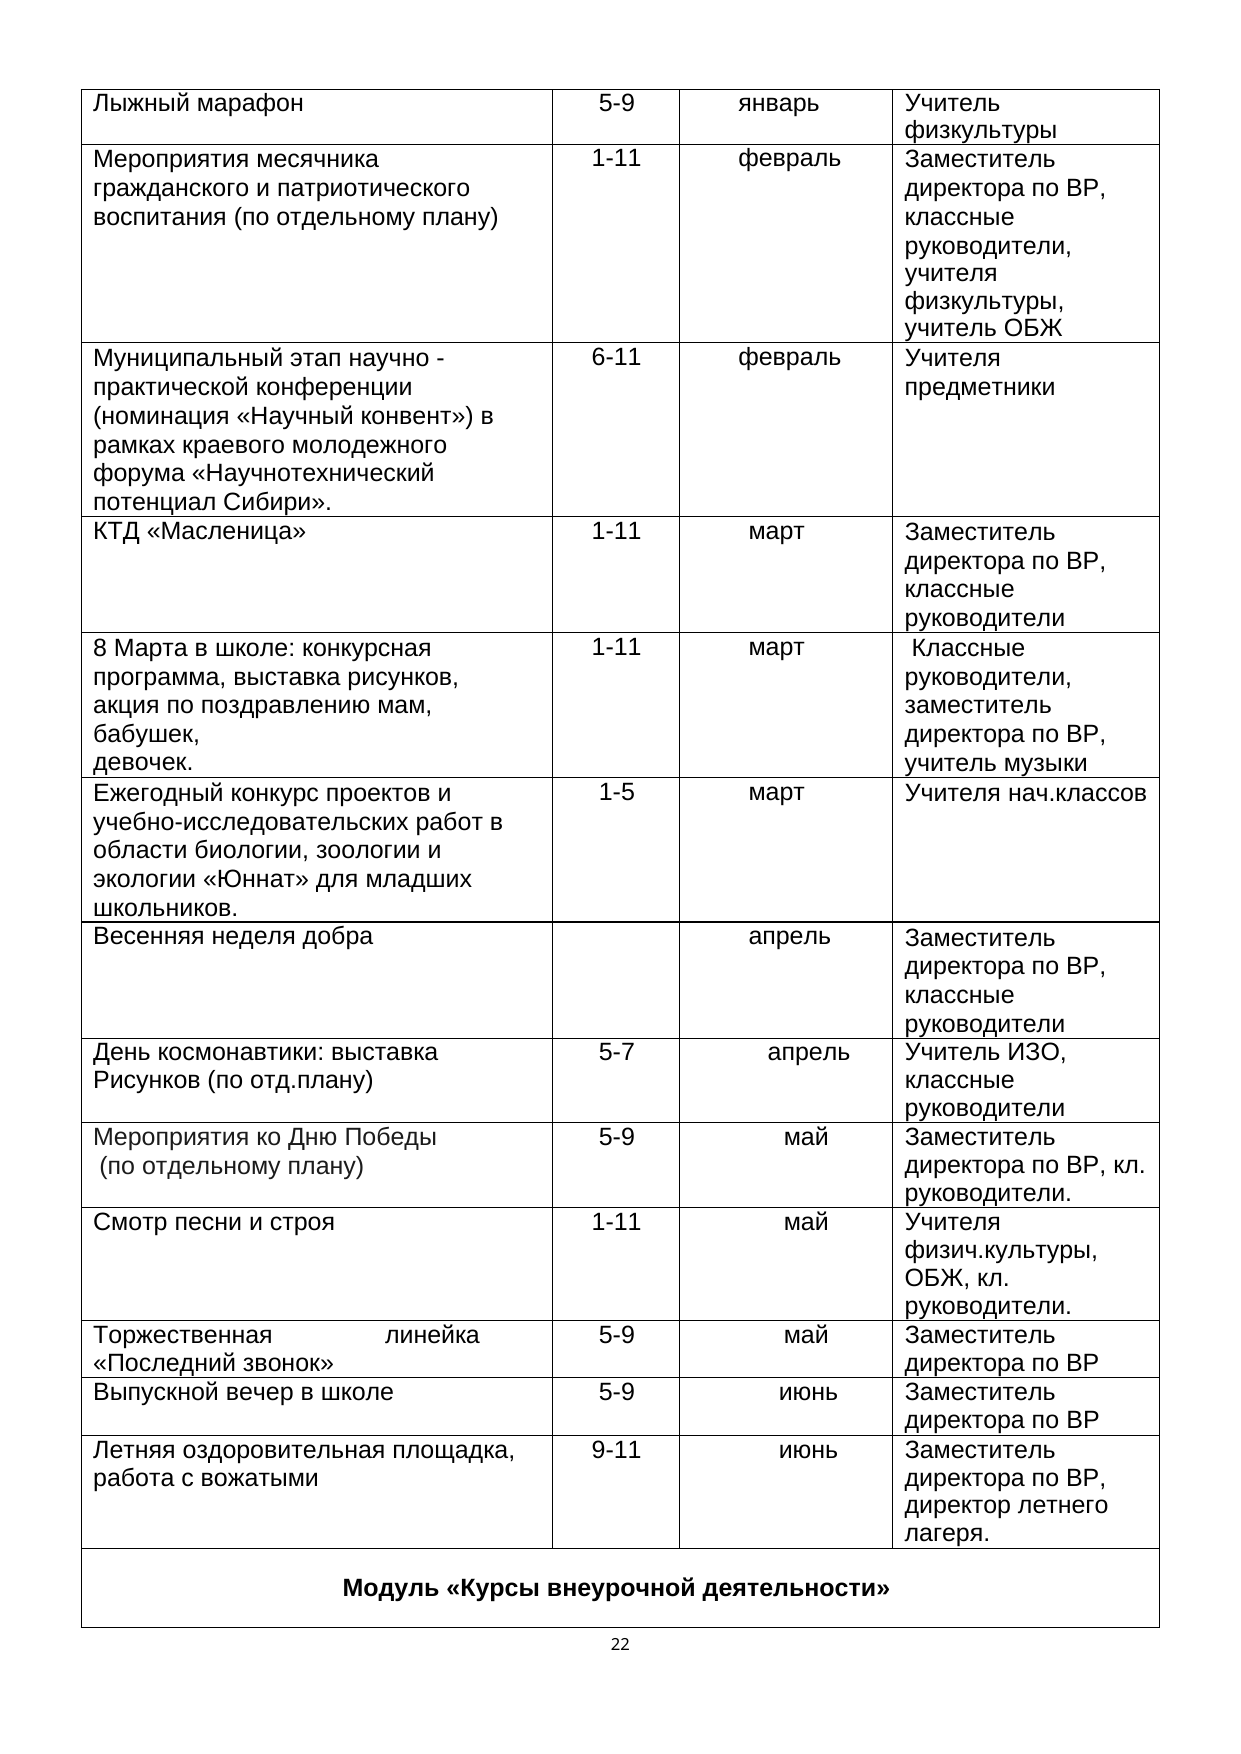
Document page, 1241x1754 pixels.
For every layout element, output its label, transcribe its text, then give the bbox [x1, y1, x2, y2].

table_cell Мероприятия ко Дню Победы (по отдельному плану) [82, 1123, 552, 1207]
table_cell Заместитель директора по ВР, классные руководители, учителя физкультуры, учитель ОБЖ [893, 145, 1159, 342]
table_cell 5-9 [553, 1378, 679, 1435]
table_cell 1-11 [553, 145, 679, 342]
table_cell Заместитель директора по ВР, кл. руководители. [893, 1123, 1159, 1207]
table_cell Учителя физич.культуры, ОБЖ, кл. руководители. [893, 1208, 1159, 1320]
table_cell Ежегодный конкурс проектов и учебно-исследовательских работ в области биологии, зоологии и экологии «Юннат» для младших школьников. [82, 778, 552, 921]
table_cell март [680, 633, 892, 777]
table_cell 9-11 [553, 1436, 679, 1547]
table_cell 1-11 [553, 633, 679, 777]
table_cell май [680, 1321, 892, 1377]
table_cell Муниципальный этап научно - практической конференции (номинация «Научный конвент») в рамках краевого молодежного форума «Научнотехнический потенциал Сибири». [82, 343, 552, 516]
table_cell май [680, 1208, 892, 1320]
table_cell Классные руководители, заместитель директора по ВР, учитель музыки [893, 633, 1159, 777]
table_cell 5-7 [553, 1039, 679, 1122]
table_cell 1-5 [553, 778, 679, 921]
table_cell февраль [680, 343, 892, 516]
table_cell Заместитель директора по ВР [893, 1321, 1159, 1377]
table_cell Учитель физкультуры [893, 90, 1159, 143]
table_cell 5-9 [553, 1123, 679, 1207]
table_cell март [680, 778, 892, 921]
table_cell Весенняя неделя добра [82, 923, 552, 1037]
table_cell Учителя предметники [893, 343, 1159, 516]
table_cell Мероприятия месячника гражданского и патриотического воспитания (по отдельному плану) [82, 145, 552, 342]
table_cell Выпускной вечер в школе [82, 1378, 552, 1435]
table_cell Заместитель директора по ВР [893, 1378, 1159, 1435]
table_cell Заместитель директора по ВР, классные руководители [893, 517, 1159, 632]
table_cell Торжественная линейка «Последний звонок» [82, 1321, 552, 1377]
table_cell 5-9 [553, 1321, 679, 1377]
table_cell январь [680, 90, 892, 143]
table_cell 5-9 [553, 90, 679, 143]
table_cell Смотр песни и строя [82, 1208, 552, 1320]
table_cell Лыжный марафон [82, 90, 552, 143]
table_cell июнь [680, 1436, 892, 1547]
table_cell Модуль «Курсы внеурочной деятельности» [82, 1549, 1159, 1627]
table_cell март [680, 517, 892, 632]
table_cell апрель [680, 923, 892, 1037]
table_cell 6-11 [553, 343, 679, 516]
table_cell февраль [680, 145, 892, 342]
table_cell 1-11 [553, 1208, 679, 1320]
table_cell КТД «Масленица» [82, 517, 552, 632]
table_cell июнь [680, 1378, 892, 1435]
table_cell [553, 923, 679, 1037]
table_cell Заместитель директора по ВР, классные руководители [893, 923, 1159, 1037]
table_cell 8 Марта в школе: конкурсная программа, выставка рисунков, акция по поздравлению мам, бабушек, девочек. [82, 633, 552, 777]
table_cell День космонавтики: выставка Рисунков (по отд.плану) [82, 1039, 552, 1122]
table_cell май [680, 1123, 892, 1207]
table_cell Летняя оздоровительная площадка, работа с вожатыми [82, 1436, 552, 1547]
table_cell апрель [680, 1039, 892, 1122]
table_cell 1-11 [553, 517, 679, 632]
table_cell Учитель ИЗО, классные руководители [893, 1039, 1159, 1122]
table_cell Учителя нач.классов [893, 778, 1159, 921]
table_cell Заместитель директора по ВР, директор летнего лагеря. [893, 1436, 1159, 1547]
